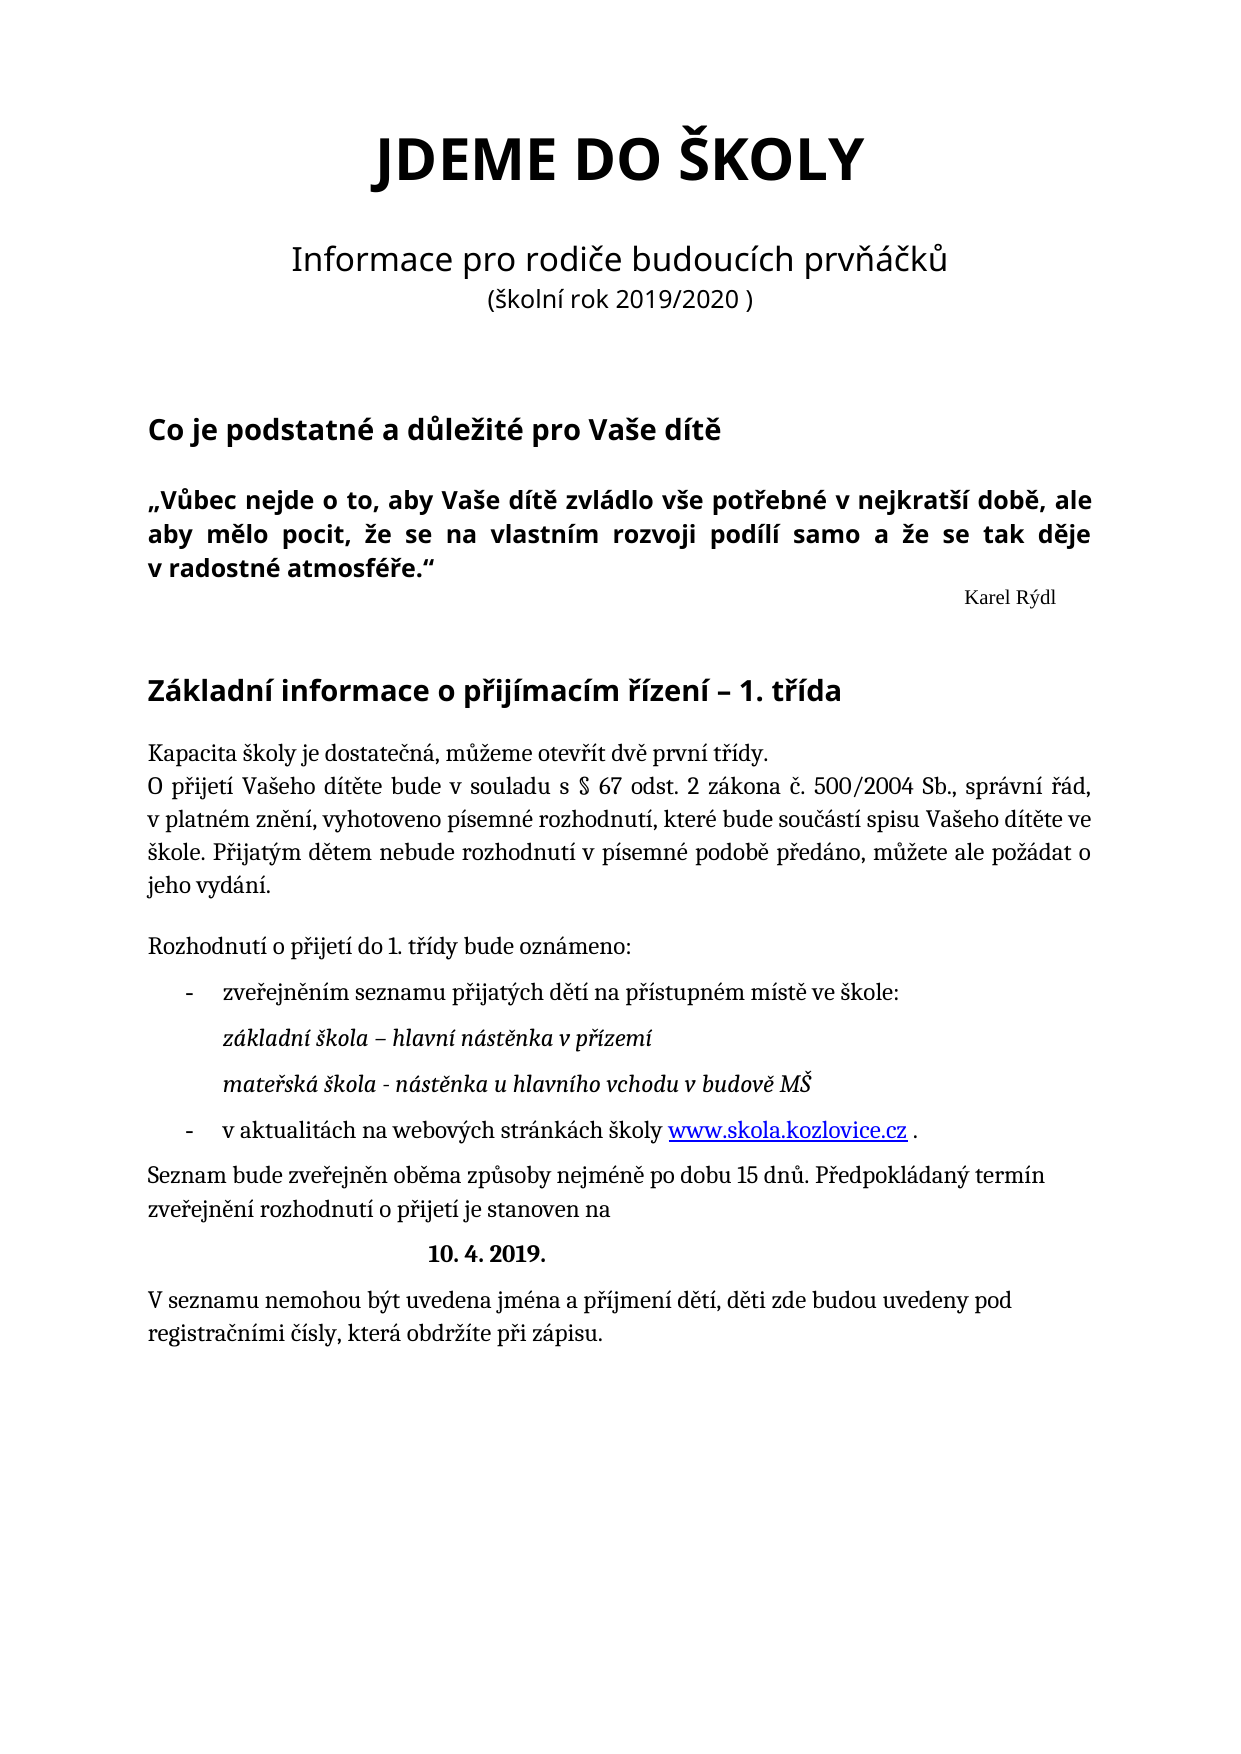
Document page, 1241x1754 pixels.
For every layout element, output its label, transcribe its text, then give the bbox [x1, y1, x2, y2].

text 10. 4. 2019. [148, 1240, 1093, 1269]
text základní škola – hlavní nástěnka v přízemí [223, 1024, 1093, 1053]
list v aktualitách na webových stránkách školy www.skola.kozlovice.cz . [185, 1115, 1093, 1144]
text JDEME DO ŠKOLY [148, 118, 1093, 198]
text Karel Rýdl [148, 585, 1093, 609]
list zveřejněním seznamu přijatých dětí na přístupném místě ve škole: [185, 977, 1093, 1007]
text O přijetí Vašeho dítěte bude v souladu s § 67 odst. 2 zákona č. 500/2004 Sb., správní řád, v platném znění, vyhotoveno písemné rozhodnutí, které bude součástí spisu Vašeho dítěte ve škole. Přijatým dětem nebude rozhodnutí v písemné podobě předáno, můžete ale požádat o jeho vydání. [148, 772, 1093, 900]
text Kapacita školy je dostatečná, můžeme otevřít dvě první třídy. [148, 739, 1093, 768]
text „Vůbec nejde o to, aby Vaše dítě zvládlo vše potřebné v nejkratší době, ale aby mělo pocit, že se na vlastním rozvoji podílí samo a že se tak děje v radostné atmosféře.“ [148, 483, 1093, 585]
text Co je podstatné a důležité pro Vaše dítě [148, 409, 1093, 449]
text Seznam bude zveřejněn oběma způsoby nejméně po dobu 15 dnů. Předpokládaný termín zveřejnění rozhodnutí o přijetí je stanoven na [148, 1161, 1093, 1223]
text Informace pro rodiče budoucích prvňáčků [148, 236, 1093, 281]
text Základní informace o přijímacím řízení – 1. třída [148, 670, 1093, 710]
text Rozhodnutí o přijetí do 1. třídy bude oznámeno: [148, 932, 1093, 961]
text (školní rok 2019/2020 ) [148, 281, 1093, 316]
text mateřská škola - nástěnka u hlavního vchodu v budově MŠ [223, 1069, 1093, 1098]
text V seznamu nemohou být uvedena jména a příjmení dětí, děti zde budou uvedeny pod registračními čísly, která obdržíte při zápisu. [148, 1286, 1093, 1347]
